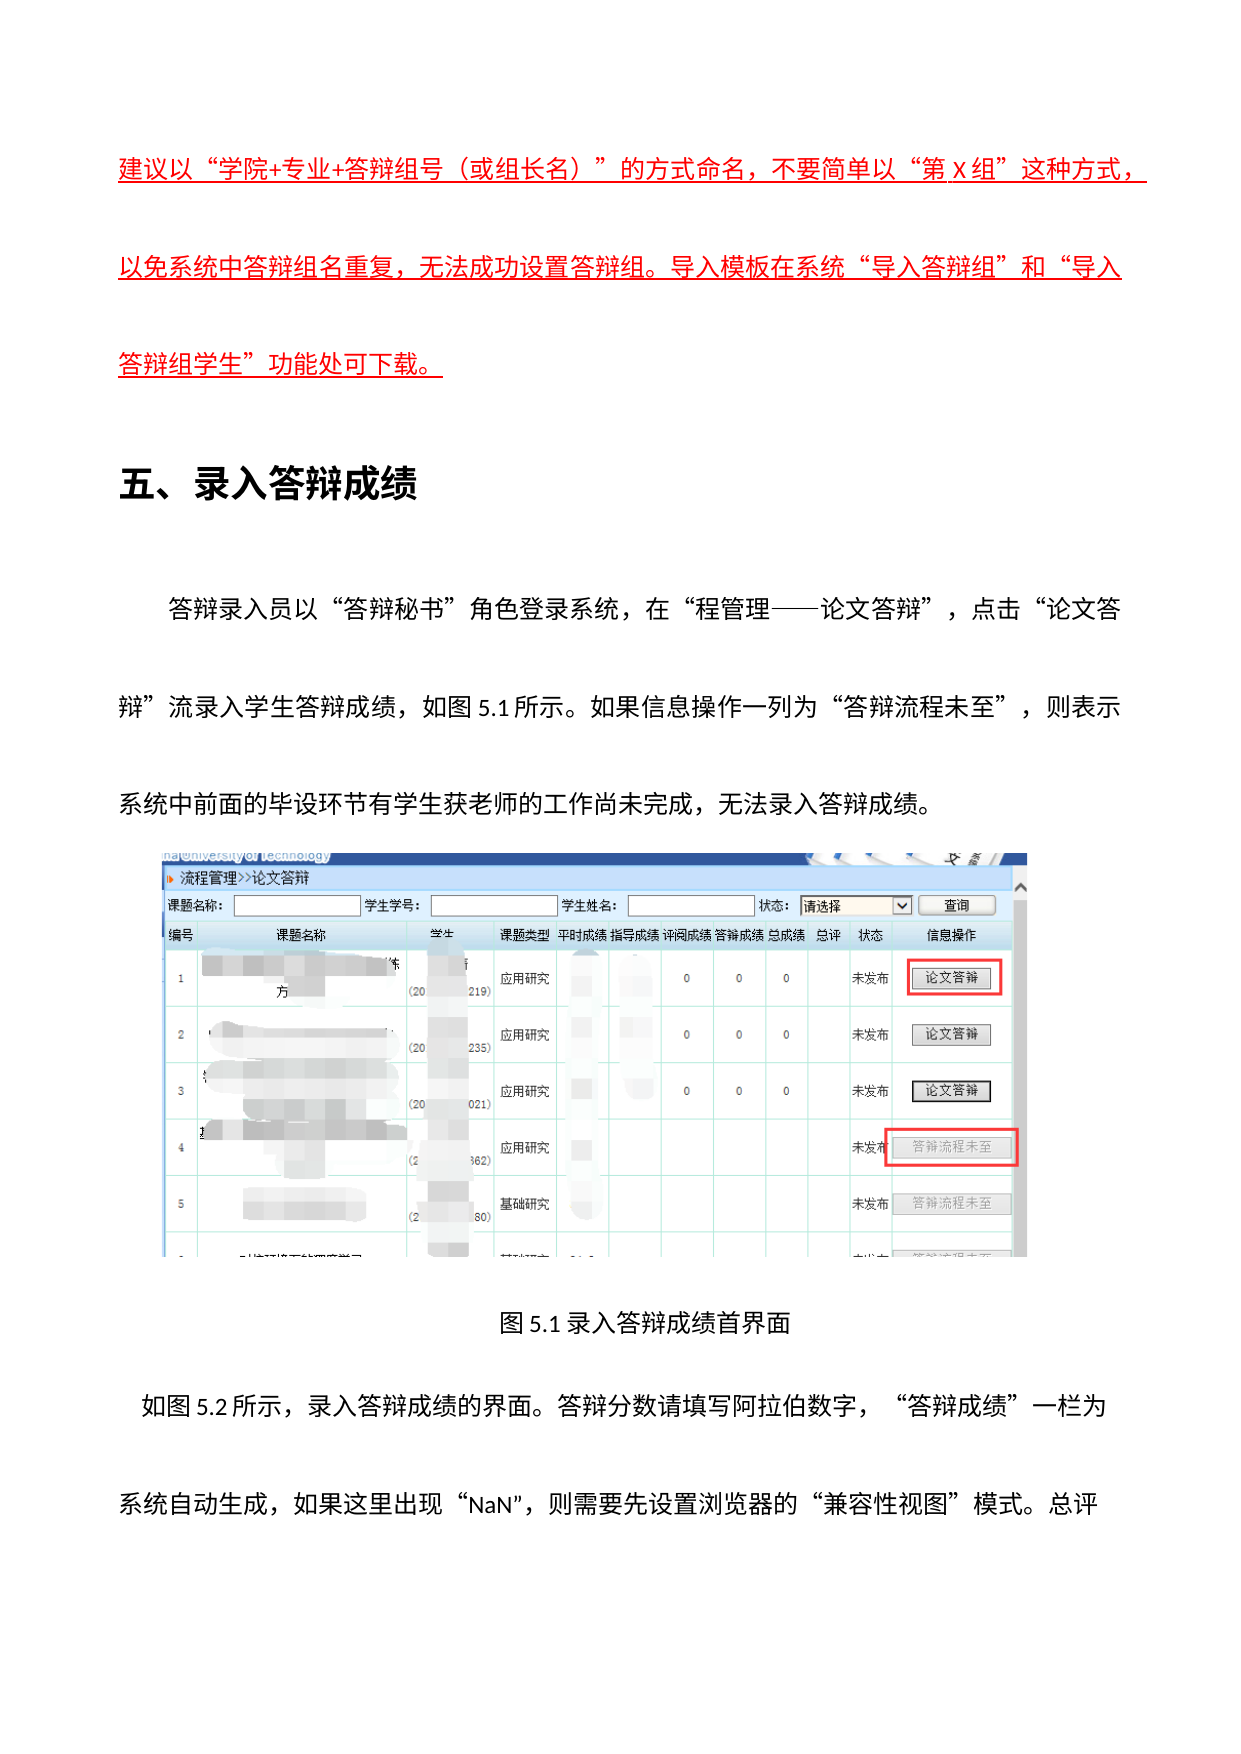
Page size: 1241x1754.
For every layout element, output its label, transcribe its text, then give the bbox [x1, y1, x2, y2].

text 如果选用导入答辩组的方式，请注意：先导入答辩组，后导入答辩组学生；答辩组名称建议以“学院+专业+答辩组号（或组长名）”的方式命名，不要简单以“第X组”这种方式，以免系统中答辩组名重复，无法成功设置答辩组。导入模板在系统“导入答辩组”和“导入答辩组学生”功能处可下载。 [118, 280, 1122, 395]
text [118, 1372, 1122, 1535]
text 答辩录入员以“答辩秘书”角色登录系统，在“程管理——论文答辩”，点击“论文答辩”流录入学生答辩成绩，如图5.1所示。如果信息操作一列为“答辩流程未至”，则表示系统中前面的毕设环节有学生获老师的工作尚未完成，无法录入答辩成绩。 [118, 575, 1122, 835]
text 图5.1 录入答辩成绩首界面 [118, 1289, 1122, 1354]
picture [161, 853, 1028, 1257]
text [118, 182, 1122, 278]
subtitle 五、录入答辩成绩 [118, 449, 1122, 514]
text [118, 135, 1122, 181]
